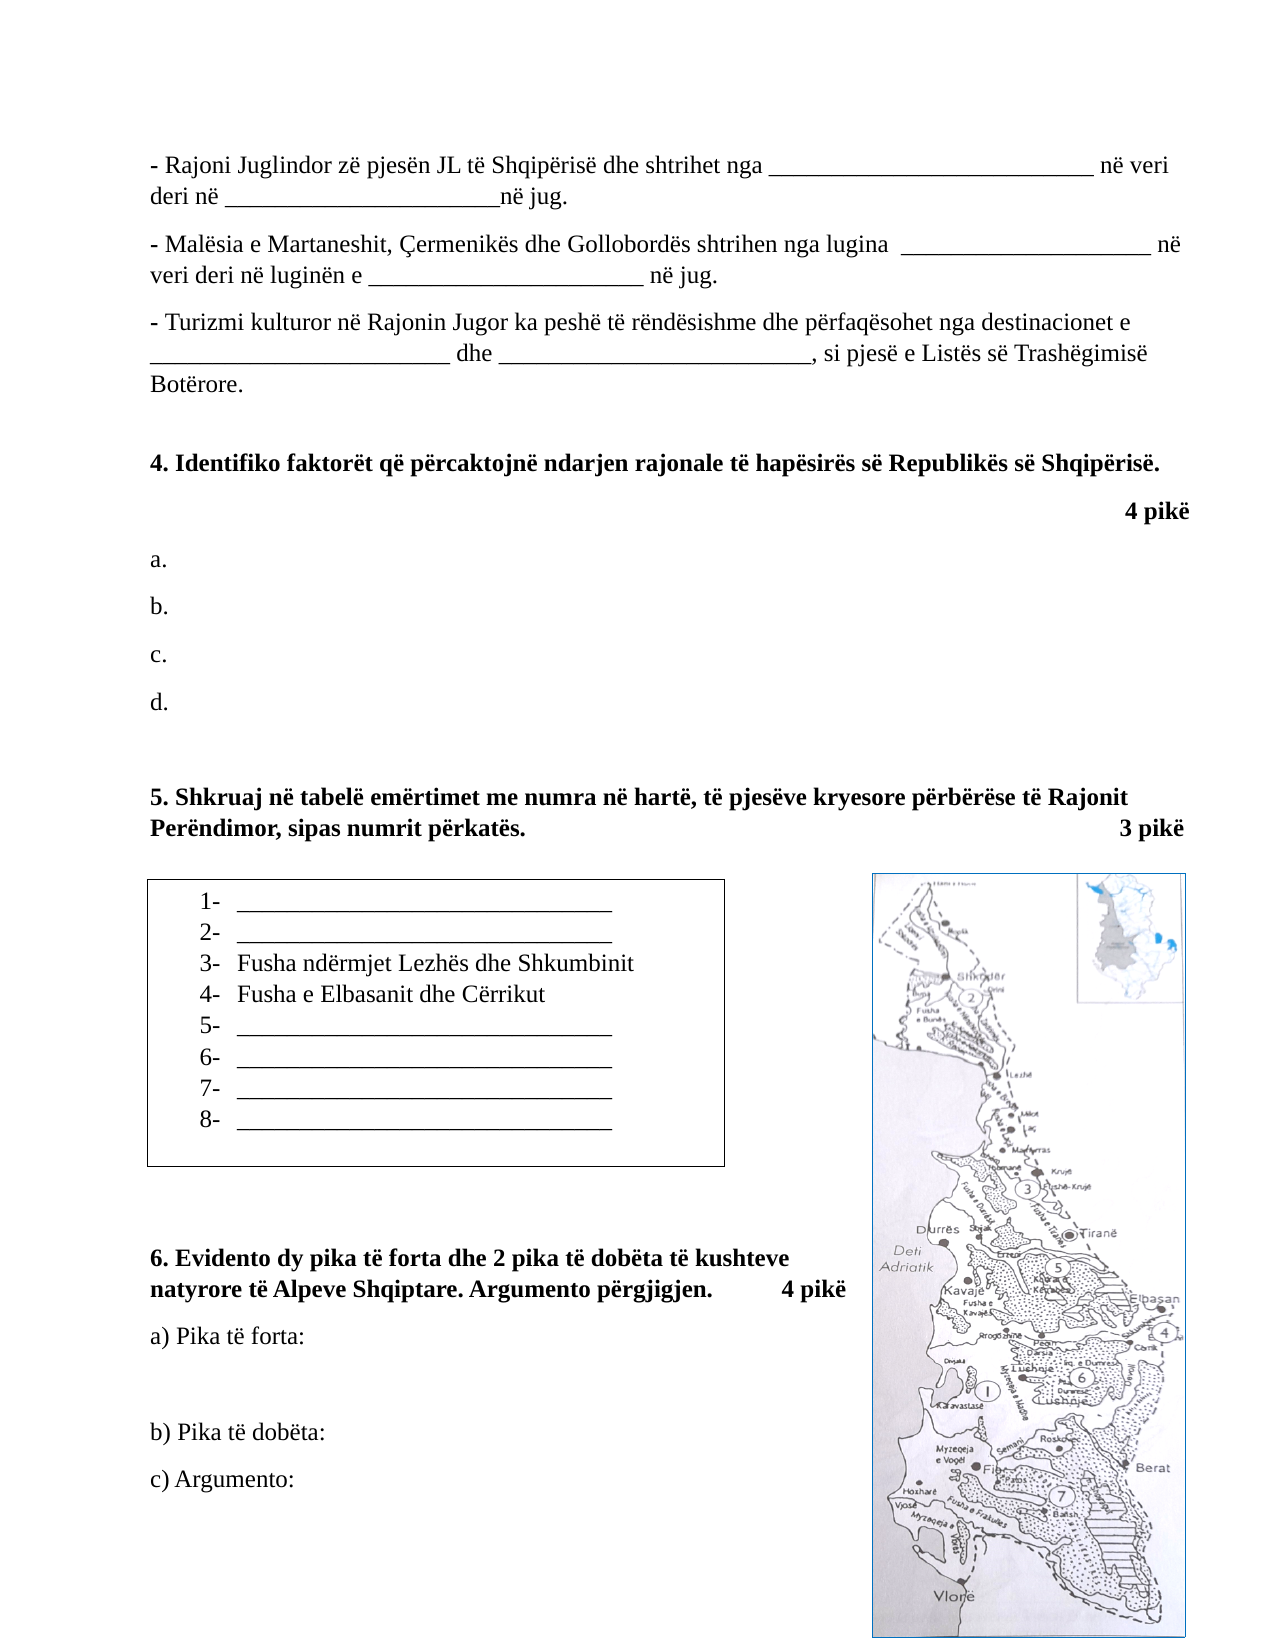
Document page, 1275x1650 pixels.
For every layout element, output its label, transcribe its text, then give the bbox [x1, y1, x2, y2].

text 4. Identifiko faktorët që përcaktojnë ndarjen rajonale të hapësirës së Republikës së Shqipërisë. [150, 417, 1191, 477]
text d. [150, 687, 1191, 716]
text 6. Evidento dy pika të forta dhe 2 pika të dobëta të kushteve natyrore të Alpeve Shqiptare. Argumento përgjigjen. 4 pikë [150, 1243, 872, 1302]
text a. [150, 544, 1191, 572]
text b. [150, 591, 1191, 620]
text a) Pika të forta: [150, 1321, 872, 1350]
text c. [150, 639, 1191, 668]
text - Rajoni Juglindor zë pjesën JL të Shqipërisë dhe shtrihet nga __________________________ në veri deri në ______________________në jug. [150, 150, 1191, 210]
text c) Argumento: [150, 1464, 872, 1493]
text b) Pika të dobëta: [150, 1417, 872, 1446]
text 5. Shkruaj në tabelë emërtimet me numra në hartë, të pjesëve kryesore përbërëse të Rajonit Perëndimor, sipas numrit përkatës. 3 pikë [150, 782, 1191, 842]
text - Malësia e Martaneshit, Çermenikës dhe Gollobordës shtrihen nga lugina ____________________ në veri deri në luginën e ______________________ në jug. [150, 229, 1191, 288]
text - Turizmi kulturor në Rajonin Jugor ka peshë të rëndësishme dhe përfaqësohet nga destinacionet e ________________________ dhe _________________________, si pjesë e Listës së Trashëgimisë Botërore. [150, 307, 1191, 398]
text 4 pikë [150, 496, 1191, 525]
